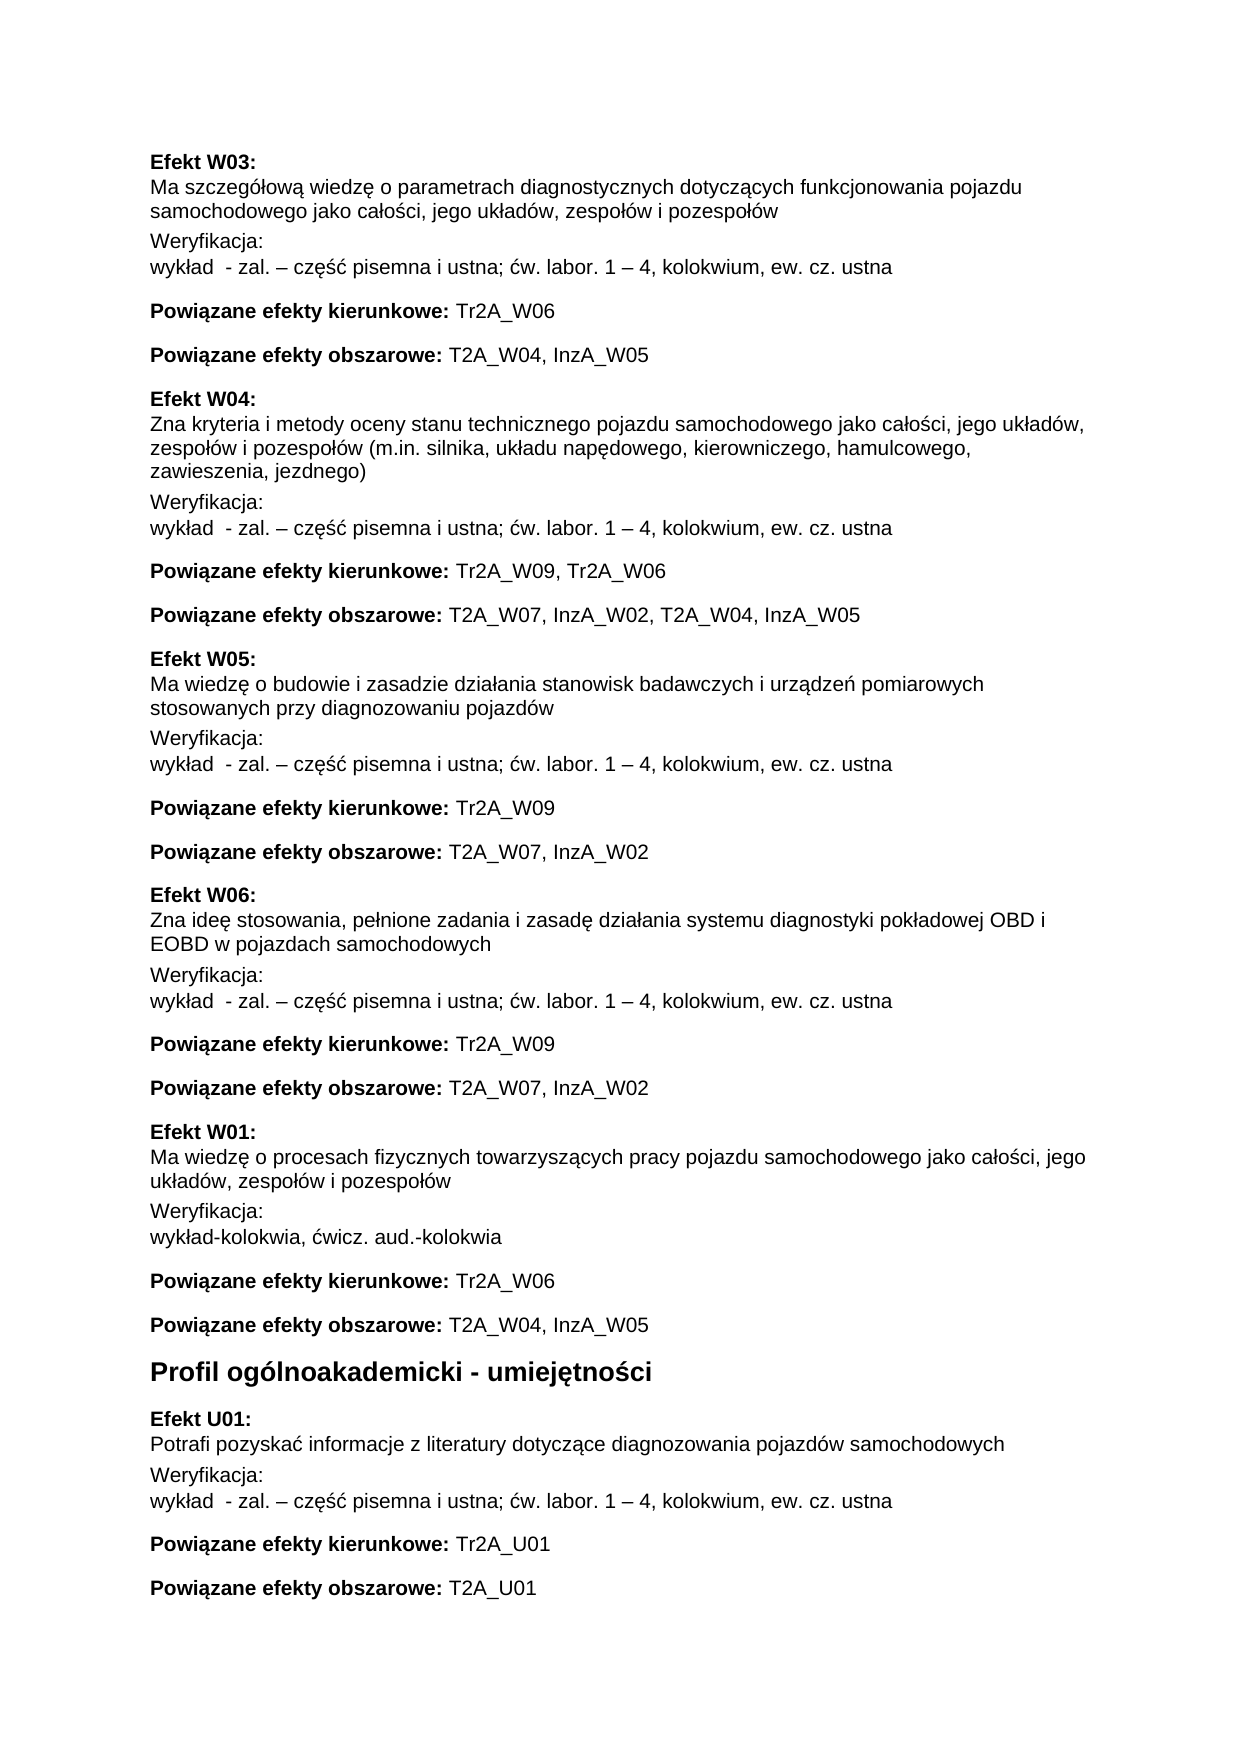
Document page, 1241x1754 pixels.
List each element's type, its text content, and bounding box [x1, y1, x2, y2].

text Efekt W04: [150, 386, 1090, 410]
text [150, 1488, 1090, 1512]
text Powiązane efekty obszarowe: T2A_W07, InzA_W02 [150, 839, 1090, 863]
text Potrafi pozyskać informacje z literatury dotyczące diagnozowania pojazdów samochodowych [150, 1432, 1090, 1456]
text Efekt W01: [150, 1120, 1090, 1144]
text wykład - zal. – część pisemna i ustna; ćw. labor. 1 – 4, kolokwium, ew. cz. ustna [150, 988, 1090, 1012]
text Powiązane efekty obszarowe: T2A_W04, InzA_W05 [150, 343, 1090, 367]
text wykład-kolokwia, ćwicz. aud.-kolokwia [150, 1225, 1090, 1249]
text Ma wiedzę o procesach fizycznych towarzyszących pracy pojazdu samochodowego jako całości, jego układów, zespołów i pozespołów [150, 1145, 1090, 1193]
text Weryfikacja: [150, 1462, 1090, 1486]
text wykład - zal. – część pisemna i ustna; ćw. labor. 1 – 4, kolokwium, ew. cz. ustna [150, 255, 1090, 279]
text Efekt W05: [150, 647, 1090, 671]
text Powiązane efekty obszarowe: T2A_W07, InzA_W02 [150, 1076, 1090, 1100]
text Powiązane efekty obszarowe: T2A_U01 [150, 1576, 1090, 1600]
text Ma wiedzę o budowie i zasadzie działania stanowisk badawczych i urządzeń pomiarowych stosowanych przy diagnozowaniu pojazdów [150, 672, 1090, 720]
text Powiązane efekty obszarowe: T2A_W04, InzA_W05 [150, 1312, 1090, 1336]
text Weryfikacja: [150, 962, 1090, 986]
text Weryfikacja: [150, 726, 1090, 750]
text Efekt U01: [150, 1407, 1090, 1431]
text Ma szczegółową wiedzę o parametrach diagnostycznych dotyczących funkcjonowania pojazdu samochodowego jako całości, jego układów, zespołów i pozespołów [150, 175, 1090, 223]
text Efekt W06: [150, 883, 1090, 907]
text wykład - zal. – część pisemna i ustna; ćw. labor. 1 – 4, kolokwium, ew. cz. ustna [150, 516, 1090, 539]
text Powiązane efekty obszarowe: T2A_W07, InzA_W02, T2A_W04, InzA_W05 [150, 603, 1090, 627]
text Efekt W03: [150, 150, 1090, 174]
text Powiązane efekty kierunkowe: Tr2A_W09 [150, 796, 1090, 820]
text wykład - zal. – część pisemna i ustna; ćw. labor. 1 – 4, kolokwium, ew. cz. ustna [150, 752, 1090, 776]
text Powiązane efekty kierunkowe: Tr2A_W06 [150, 1269, 1090, 1293]
text Weryfikacja: [150, 229, 1090, 253]
text Weryfikacja: [150, 1199, 1090, 1223]
text Zna ideę stosowania, pełnione zadania i zasadę działania systemu diagnostyki pokładowej OBD i EOBD w pojazdach samochodowych [150, 908, 1090, 956]
text Weryfikacja: [150, 489, 1090, 513]
text Powiązane efekty kierunkowe: Tr2A_W09 [150, 1032, 1090, 1056]
subtitle Profil ogólnoakademicki - umiejętności [150, 1356, 1090, 1387]
text Powiązane efekty kierunkowe: Tr2A_U01 [150, 1532, 1090, 1556]
text Zna kryteria i metody oceny stanu technicznego pojazdu samochodowego jako całości, jego układów, zespołów i pozespołów (m.in. silnika, układu napędowego, kierowniczego, hamulcowego, zawieszenia, jezdnego) [150, 411, 1090, 483]
text Powiązane efekty kierunkowe: Tr2A_W06 [150, 299, 1090, 323]
text Powiązane efekty kierunkowe: Tr2A_W09, Tr2A_W06 [150, 559, 1090, 583]
